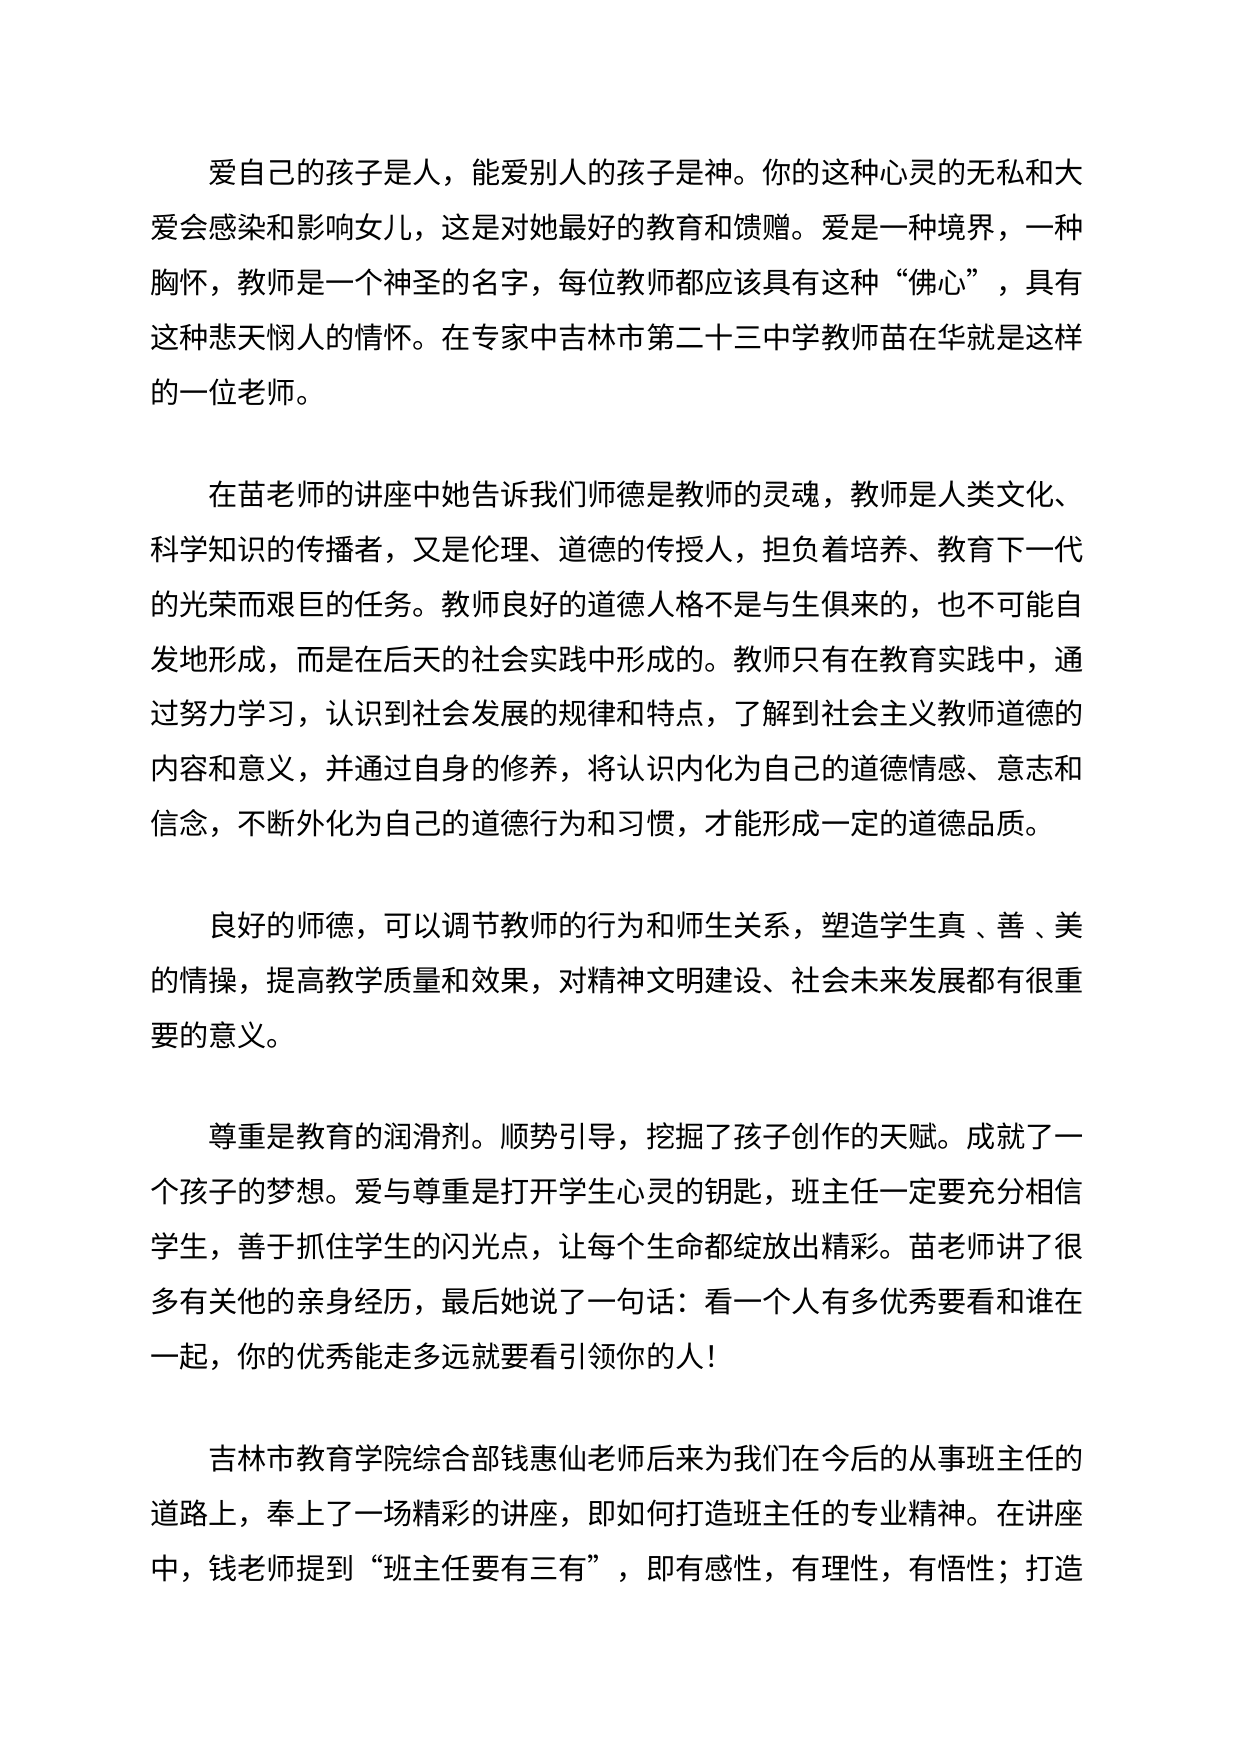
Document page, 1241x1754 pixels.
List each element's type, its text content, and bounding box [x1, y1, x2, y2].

text 爱自己的孩子是人，能爱别人的孩子是神。你的这种心灵的无私和大爱会感染和影响女儿，这是对她最好的教育和馈赠。爱是一种境界，一种胸怀，教师是一个神圣的名字，每位教师都应该具有这种“佛心”，具有这种悲天悯人的情怀。在专家中吉林市第二十三中学教师苗在华就是这样的一位老师。 [150, 150, 1090, 412]
text 良好的师德，可以调节教师的行为和师生关系，塑造学生真﹑善﹑美的情操，提高教学质量和效果，对精神文明建设、社会未来发展都有很重要的意义。 [150, 902, 1090, 1054]
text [150, 1435, 1090, 1587]
text 在苗老师的讲座中她告诉我们师德是教师的灵魂，教师是人类文化、科学知识的传播者，又是伦理、道德的传授人，担负着培养、教育下一代的光荣而艰巨的任务。教师良好的道德人格不是与生俱来的，也不可能自发地形成，而是在后天的社会实践中形成的。教师只有在教育实践中，通过努力学习，认识到社会发展的规律和特点，了解到社会主义教师道德的内容和意义，并通过自身的修养，将认识内化为自己的道德情感、意志和信念，不断外化为自己的道德行为和习惯，才能形成一定的道德品质。 [150, 471, 1090, 843]
text 尊重是教育的润滑剂。顺势引导，挖掘了孩子创作的天赋。成就了一个孩子的梦想。爱与尊重是打开学生心灵的钥匙，班主任一定要充分相信学生，善于抓住学生的闪光点，让每个生命都绽放出精彩。苗老师讲了很多有关他的亲身经历，最后她说了一句话：看一个人有多优秀要看和谁在一起，你的优秀能走多远就要看引领你的人！ [150, 1114, 1090, 1376]
